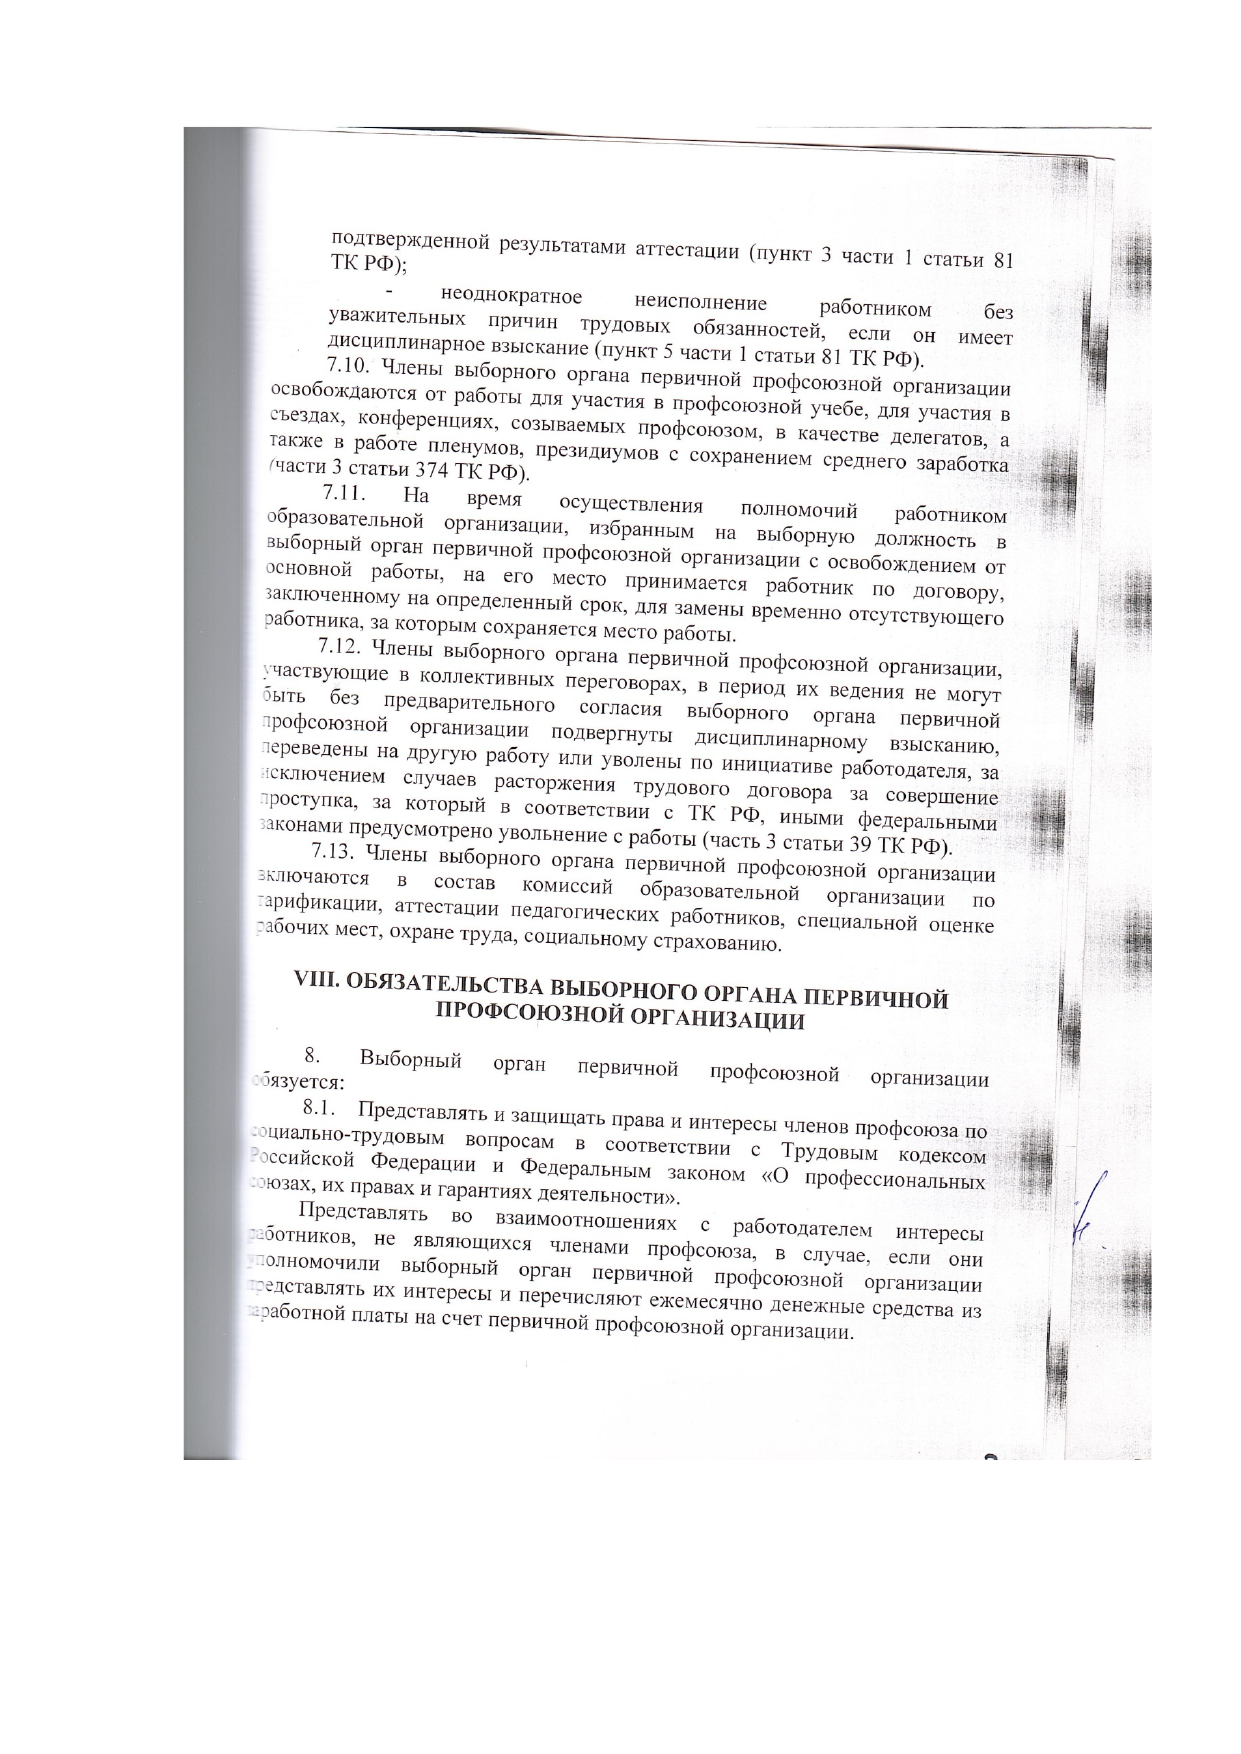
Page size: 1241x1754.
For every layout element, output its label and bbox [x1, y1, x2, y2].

picture [177, 118, 1152, 1460]
